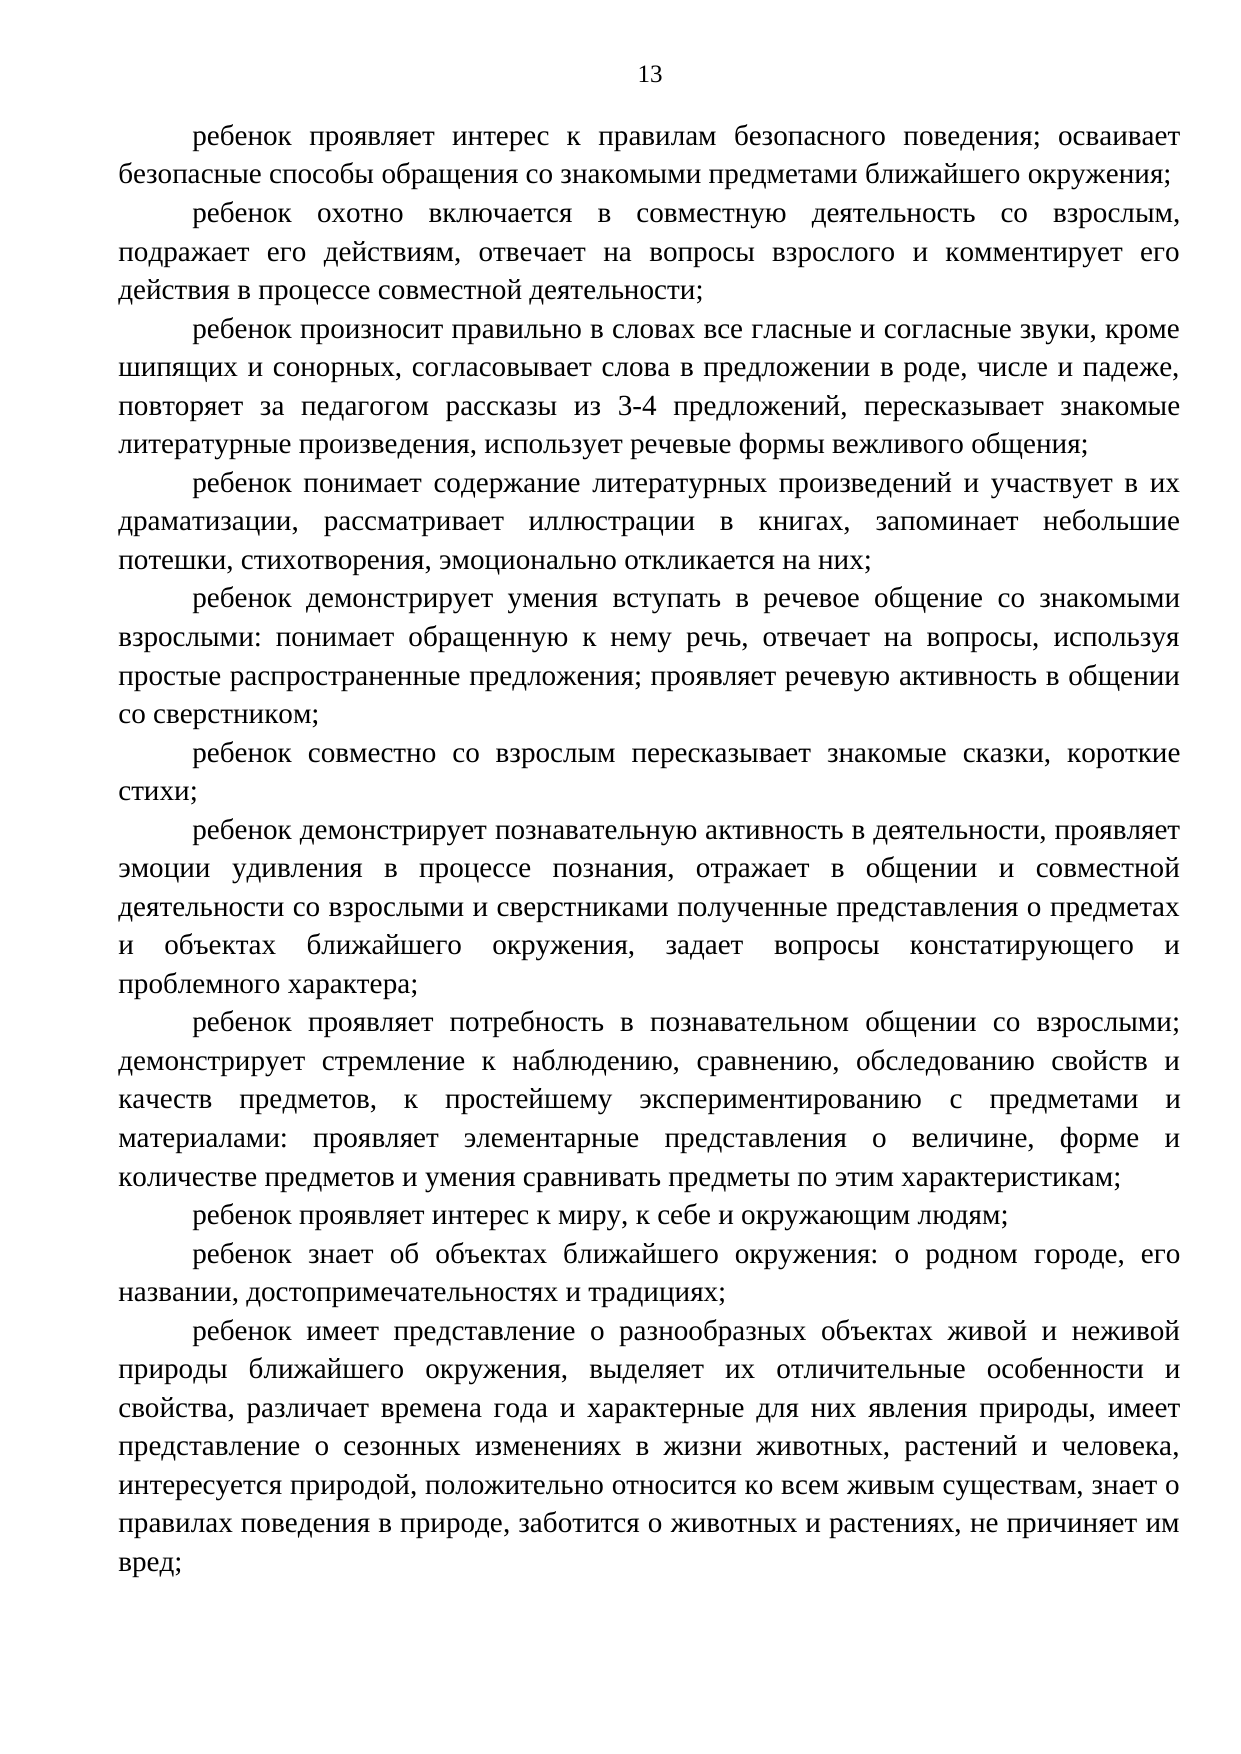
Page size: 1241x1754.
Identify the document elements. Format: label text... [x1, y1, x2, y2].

text ребенок охотно включается в совместную деятельность со взрослым, подражает его действиям, отвечает на вопросы взрослого и комментирует его действия в процессе совместной деятельности; [118, 195, 1181, 306]
text ребенок понимает содержание литературных произведений и участвует в их драматизации, рассматривает иллюстрации в книгах, запоминает небольшие потешки, стихотворения, эмоционально откликается на них; [118, 465, 1181, 576]
text ребенок знает об объектах ближайшего окружения: о родном городе, его названии, достопримечательностях и традициях; [118, 1236, 1181, 1308]
text ребенок проявляет интерес к миру, к себе и окружающим людям; [118, 1197, 1181, 1231]
text ребенок демонстрирует умения вступать в речевое общение со знакомыми взрослыми: понимает обращенную к нему речь, отвечает на вопросы, используя простые распространенные предложения; проявляет речевую активность в общении со сверстником; [118, 581, 1181, 730]
text ребенок произносит правильно в словах все гласные и согласные звуки, кроме шипящих и сонорных, согласовывает слова в предложении в роде, числе и падеже, повторяет за педагогом рассказы из 3-4 предложений, пересказывает знакомые литературные произведения, использует речевые формы вежливого общения; [118, 311, 1181, 460]
text ребенок проявляет потребность в познавательном общении со взрослыми; демонстрирует стремление к наблюдению, сравнению, обследованию свойств и качеств предметов, к простейшему экспериментированию с предметами и материалами: проявляет элементарные представления о величине, форме и количестве предметов и умения сравнивать предметы по этим характеристикам; [118, 1004, 1181, 1192]
text ребенок совместно со взрослым пересказывает знакомые сказки, короткие стихи; [118, 735, 1181, 807]
text ребенок демонстрирует познавательную активность в деятельности, проявляет эмоции удивления в процессе познания, отражает в общении и совместной деятельности со взрослыми и сверстниками полученные представления о предметах и объектах ближайшего окружения, задает вопросы констатирующего и проблемного характера; [118, 812, 1181, 999]
text ребенок имеет представление о разнообразных объектах живой и неживой природы ближайшего окружения, выделяет их отличительные особенности и свойства, различает времена года и характерные для них явления природы, имеет представление о сезонных изменениях в жизни животных, растений и человека, интересуется природой, положительно относится ко всем живым существам, знает о правилах поведения в природе, заботится о животных и растениях, не причиняет им вред; [118, 1313, 1181, 1578]
text ребенок проявляет интерес к правилам безопасного поведения; осваивает безопасные способы обращения со знакомыми предметами ближайшего окружения; [118, 118, 1181, 190]
